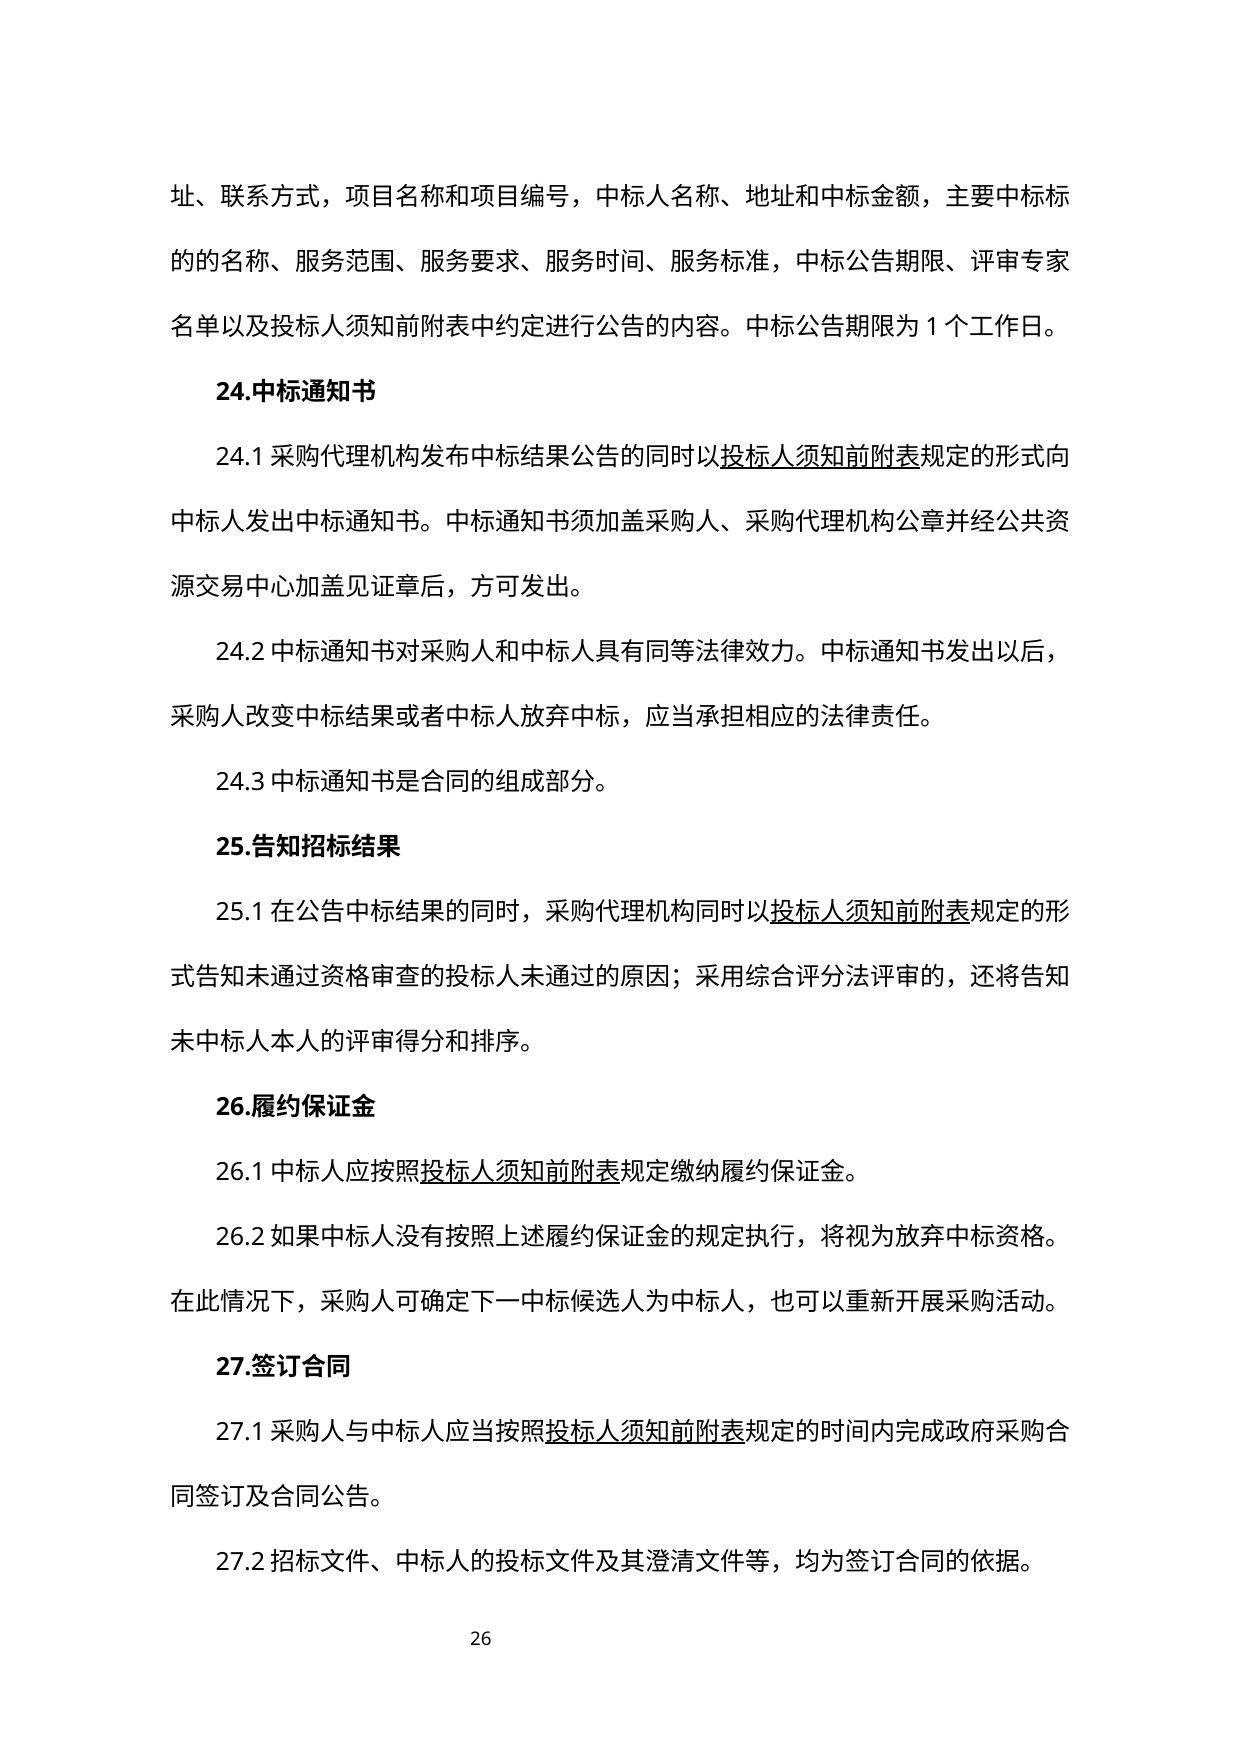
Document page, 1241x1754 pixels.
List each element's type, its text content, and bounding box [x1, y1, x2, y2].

text 26.履约保证金 [170, 1072, 1070, 1137]
text 27.1采购人与中标人应当按照投标人须知前附表规定的时间内完成政府采购合同签订及合同公告。 [170, 1397, 1070, 1527]
text 26.1中标人应按照投标人须知前附表规定缴纳履约保证金。 [170, 1137, 1070, 1202]
text 25.告知招标结果 [170, 812, 1070, 877]
text 24.中标通知书 [170, 357, 1070, 422]
text 26.2如果中标人没有按照上述履约保证金的规定执行，将视为放弃中标资格。在此情况下，采购人可确定下一中标候选人为中标人，也可以重新开展采购活动。 [170, 1202, 1070, 1332]
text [170, 162, 1070, 357]
text 25.1在公告中标结果的同时，采购代理机构同时以投标人须知前附表规定的形式告知未通过资格审查的投标人未通过的原因；采用综合评分法评审的，还将告知未中标人本人的评审得分和排序。 [170, 877, 1070, 1072]
text 24.1采购代理机构发布中标结果公告的同时以投标人须知前附表规定的形式向中标人发出中标通知书。中标通知书须加盖采购人、采购代理机构公章并经公共资源交易中心加盖见证章后，方可发出。 [170, 422, 1070, 617]
text 24.3中标通知书是合同的组成部分。 [170, 747, 1070, 812]
text 27.签订合同 [170, 1332, 1070, 1397]
text 27.2招标文件、中标人的投标文件及其澄清文件等，均为签订合同的依据。 [170, 1527, 1070, 1592]
text 24.2中标通知书对采购人和中标人具有同等法律效力。中标通知书发出以后，采购人改变中标结果或者中标人放弃中标，应当承担相应的法律责任。 [170, 617, 1070, 747]
